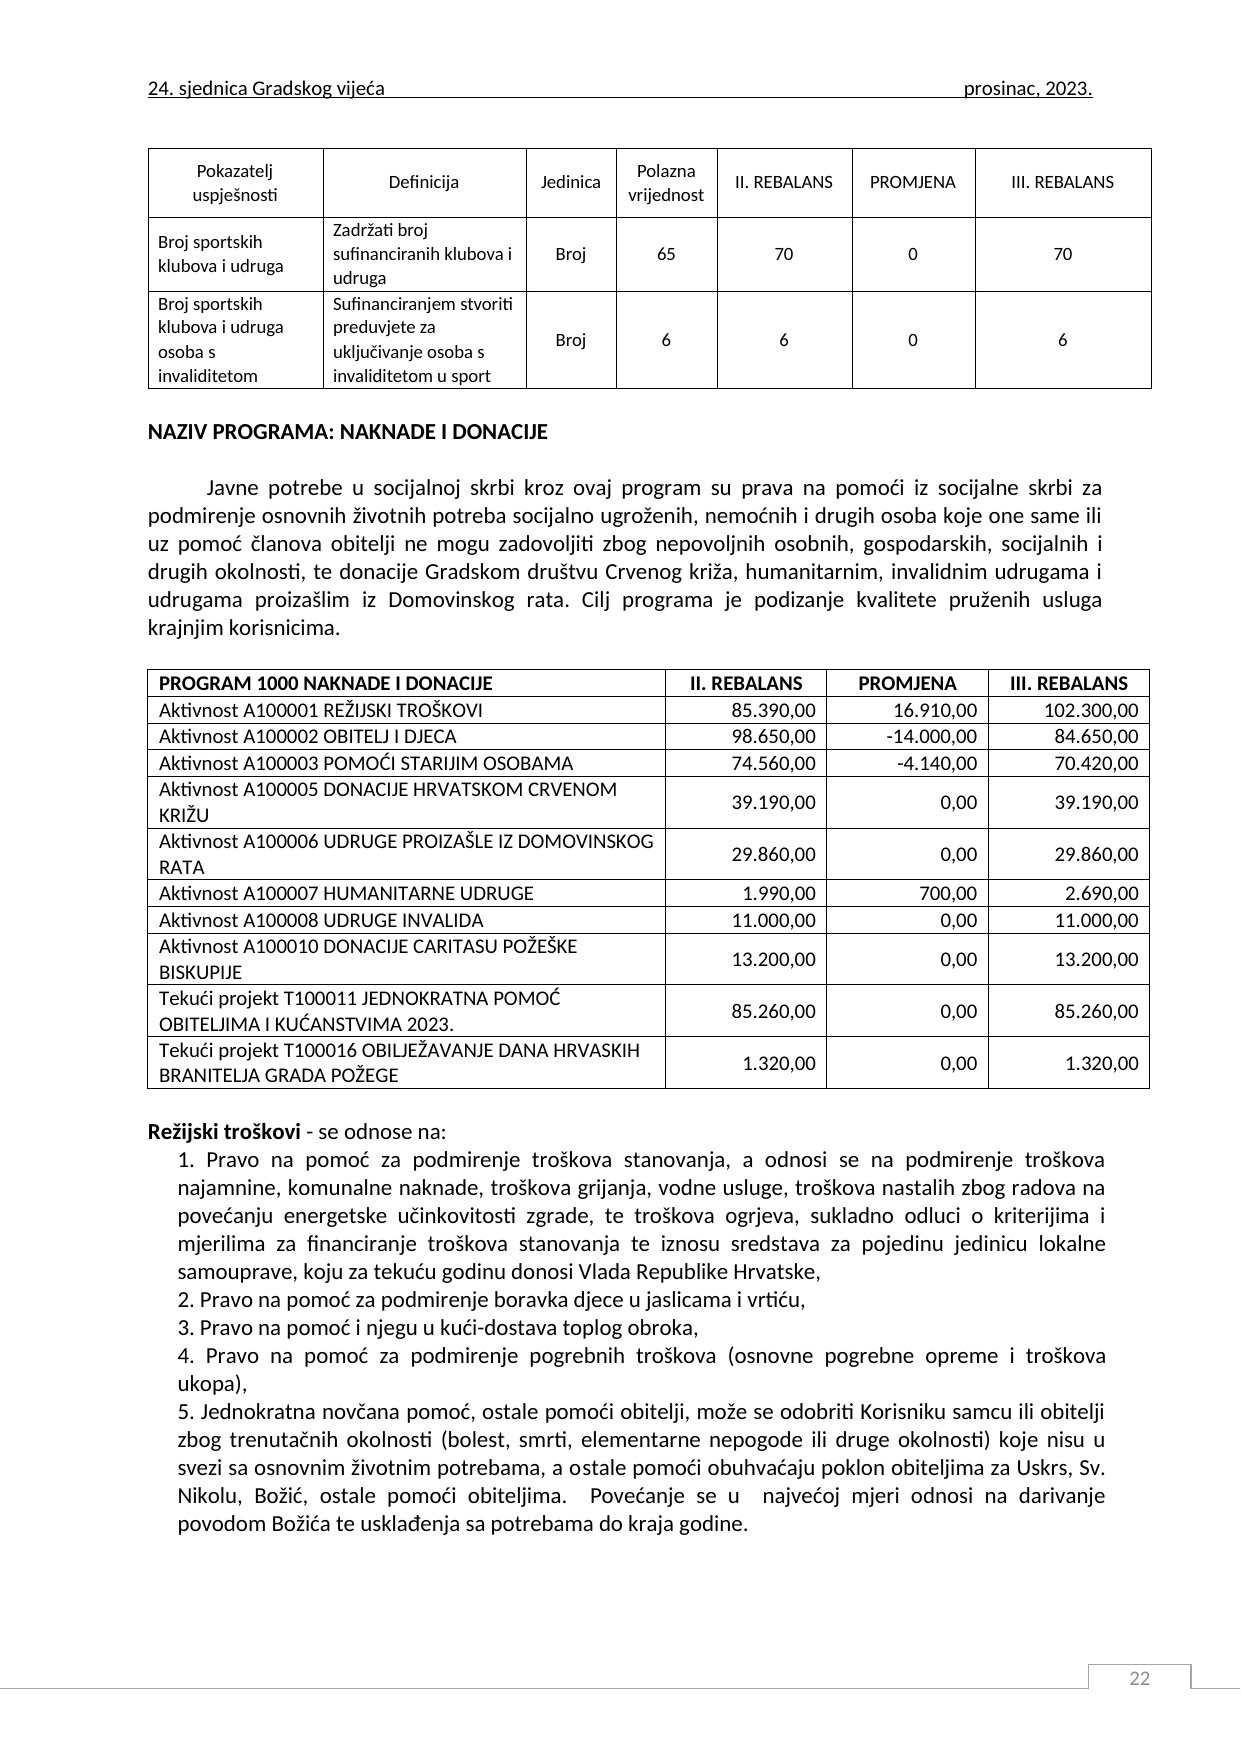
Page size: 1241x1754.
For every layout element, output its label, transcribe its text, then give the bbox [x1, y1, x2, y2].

table_header Pokazatelj uspješnosti [149, 149, 323, 217]
table_header II. REBALANS [666, 670, 826, 696]
table_cell Aktivnost A100003 POMOĆI STARIJIM OSOBAMA [148, 750, 665, 776]
table_header III. REBALANS [989, 670, 1149, 696]
table_cell 11.000,00 [666, 907, 826, 932]
table_cell 13.200,00 [666, 934, 826, 984]
table_cell Tekući projekt T100011 JEDNOKRATNA POMOĆ OBITELJIMA I KUĆANSTVIMA 2023. [148, 985, 665, 1036]
text 1. Pravo na pomoć za podmirenje troškova stanovanja, a odnosi se na podmirenje troškova najamnine, komunalne naknade, troškova grijanja, vodne usluge, troškova nastalih zbog radova na povećanju energetske učinkovitosti zgrade, te troškova ogrjeva, sukladno odluci o kriterijima i mjerilima za financiranje troškova stanovanja te iznosu sredstava za pojedinu jedinicu lokalne samouprave, koju za tekuću godinu donosi Vlada Republike Hrvatske, [177, 1145, 1107, 1285]
text Režijski troškovi - se odnose na: [148, 1117, 1104, 1145]
table_cell 0 [853, 218, 975, 291]
table_cell 85.260,00 [666, 985, 826, 1036]
table_cell Aktivnost A100007 HUMANITARNE UDRUGE [148, 880, 665, 906]
table_cell 84.650,00 [989, 724, 1149, 749]
table_cell 0,00 [827, 777, 988, 827]
table_cell 39.190,00 [989, 777, 1149, 827]
text 4. Pravo na pomoć za podmirenje pogrebnih troškova (osnovne pogrebne opreme i troškova ukopa), [177, 1341, 1107, 1397]
table_cell Aktivnost A100010 DONACIJE CARITASU POŽEŠKE BISKUPIJE [148, 934, 665, 984]
table_cell Aktivnost A100006 UDRUGE PROIZAŠLE IZ DOMOVINSKOG RATA [148, 829, 665, 879]
table_cell 0,00 [827, 829, 988, 879]
table_header II. REBALANS [718, 149, 852, 217]
table_cell 85.260,00 [989, 985, 1149, 1036]
table_cell Sufinanciranjem stvoriti preduvjete za uključivanje osoba s invaliditetom u sport [324, 292, 526, 388]
table_cell Aktivnost A100005 DONACIJE HRVATSKOM CRVENOM KRIŽU [148, 777, 665, 827]
table_cell 16.910,00 [827, 697, 988, 722]
table_cell 11.000,00 [989, 907, 1149, 932]
table_cell 102.300,00 [989, 697, 1149, 722]
table_cell 29.860,00 [666, 829, 826, 879]
table_cell 0,00 [827, 907, 988, 932]
table_cell 6 [976, 292, 1151, 388]
table_header Jedinica [527, 149, 616, 217]
table_cell 0,00 [827, 1037, 988, 1088]
table_cell 6 [617, 292, 717, 388]
table_cell Tekući projekt T100016 OBILJEŽAVANJE DANA HRVASKIH BRANITELJA GRADA POŽEGE [148, 1037, 665, 1088]
text NAZIV PROGRAMA: NAKNADE I DONACIJE [148, 417, 1104, 445]
table_cell Aktivnost A100008 UDRUGE INVALIDA [148, 907, 665, 932]
text 2. Pravo na pomoć za podmirenje boravka djece u jaslicama i vrtiću, [177, 1285, 1107, 1313]
table_cell 13.200,00 [989, 934, 1149, 984]
table_header PROMJENA [853, 149, 975, 217]
table_cell 0 [853, 292, 975, 388]
table_cell Broj [527, 292, 616, 388]
table_cell 0,00 [827, 934, 988, 984]
table_cell -14.000,00 [827, 724, 988, 749]
text Javne potrebe u socijalnoj skrbi kroz ovaj program su prava na pomoći iz socijalne skrbi za podmirenje osnovnih životnih potreba socijalno ugroženih, nemoćnih i drugih osoba koje one same ili uz pomoć članova obitelji ne mogu zadovoljiti zbog nepovoljnih osobnih, gospodarskih, socijalnih i drugih okolnosti, te donacije Gradskom društvu Crvenog križa, humanitarnim, invalidnim udrugama i udrugama proizašlim iz Domovinskog rata. Cilj programa je podizanje kvalitete pruženih usluga krajnjim korisnicima. [148, 473, 1104, 641]
table_header Definicija [324, 149, 526, 217]
table_cell 29.860,00 [989, 829, 1149, 879]
table_cell Zadržati broj sufinanciranih klubova i udruga [324, 218, 526, 291]
table_cell Broj sportskih klubova i udruga [149, 218, 323, 291]
table_cell Broj [527, 218, 616, 291]
table_cell 39.190,00 [666, 777, 826, 827]
table_cell Broj sportskih klubova i udruga osoba s invaliditetom [149, 292, 323, 388]
text 5. Jednokratna novčana pomoć, ostale pomoći obitelji, može se odobriti Korisniku samcu ili obitelji zbog trenutačnih okolnosti (bolest, smrti, elementarne nepogode ili druge okolnosti) koje nisu u svezi sa osnovnim životnim potrebama, a ostale pomoći obuhvaćaju poklon obiteljima za Uskrs, Sv. Nikolu, Božić, ostale pomoći obiteljima. Povećanje se u najvećoj mjeri odnosi na darivanje povodom Božića te usklađenja sa potrebama do kraja godine. [177, 1397, 1107, 1537]
table_cell 1.320,00 [666, 1037, 826, 1088]
table_cell Aktivnost A100001 REŽIJSKI TROŠKOVI [148, 697, 665, 722]
table_header PROMJENA [827, 670, 988, 696]
table_cell 70 [976, 218, 1151, 291]
table_header Polazna vrijednost [617, 149, 717, 217]
table_header PROGRAM 1000 NAKNADE I DONACIJE [148, 670, 665, 696]
table_cell 74.560,00 [666, 750, 826, 776]
table_cell 65 [617, 218, 717, 291]
table_cell Aktivnost A100002 OBITELJ I DJECA [148, 724, 665, 749]
table_cell 70.420,00 [989, 750, 1149, 776]
table_cell 6 [718, 292, 852, 388]
table_cell 98.650,00 [666, 724, 826, 749]
table_cell 2.690,00 [989, 880, 1149, 906]
table_header III. REBALANS [976, 149, 1151, 217]
table_cell -4.140,00 [827, 750, 988, 776]
table_cell 700,00 [827, 880, 988, 906]
table_cell 1.320,00 [989, 1037, 1149, 1088]
text 3. Pravo na pomoć i njegu u kući-dostava toplog obroka, [177, 1313, 1107, 1341]
table_cell 0,00 [827, 985, 988, 1036]
table_cell 1.990,00 [666, 880, 826, 906]
table_cell 85.390,00 [666, 697, 826, 722]
table_cell 70 [718, 218, 852, 291]
